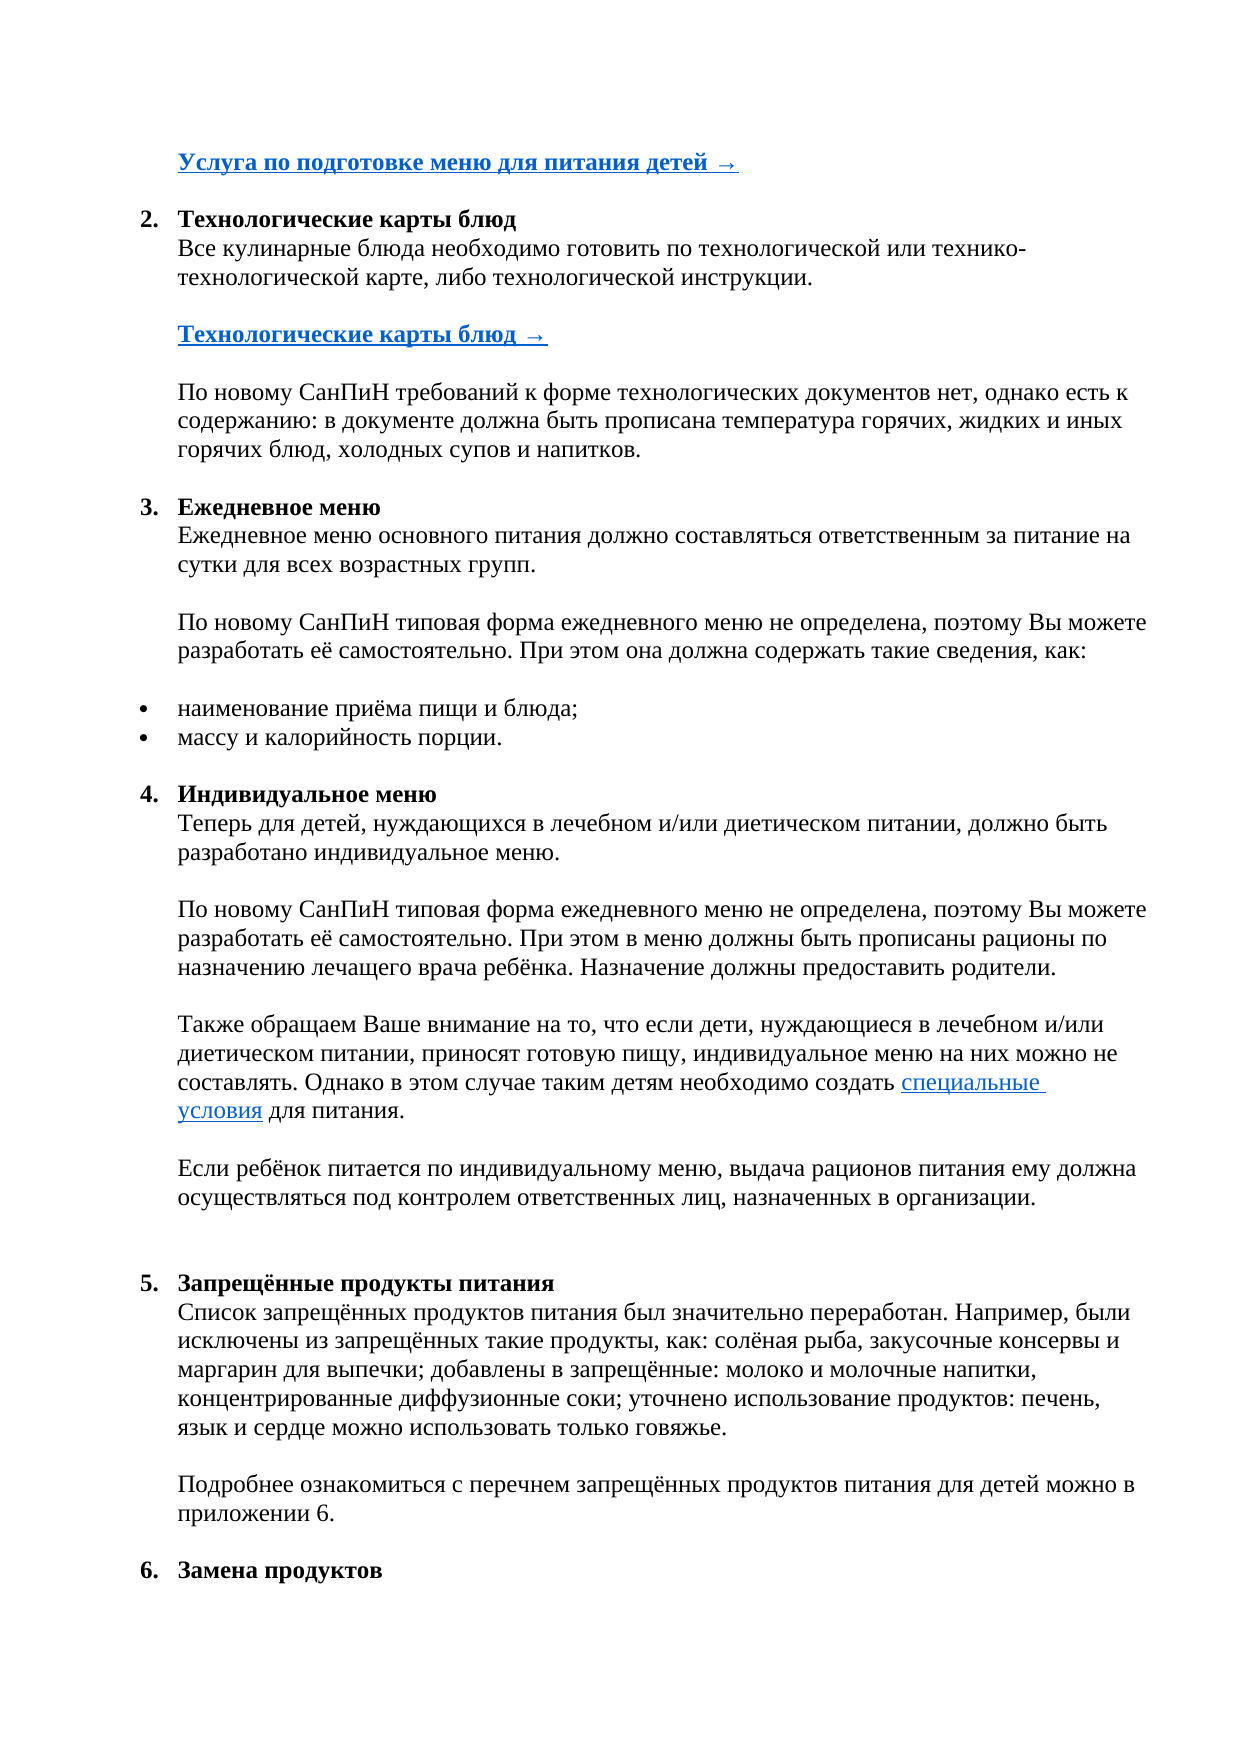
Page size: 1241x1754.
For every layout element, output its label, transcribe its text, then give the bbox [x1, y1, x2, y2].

text Технологические карты блюд → [177, 319, 1152, 348]
list массу и калорийность порции. [140, 722, 1152, 751]
text Список запрещённых продуктов питания был значительно переработан. Например, были исключены из запрещённых такие продукты, как: солёная рыба, закусочные консервы и маргарин для выпечки; добавлены в запрещённые: молоко и молочные напитки, концентрированные диффузионные соки; уточнено использование продуктов: печень, язык и сердце можно использовать только говяжье. [177, 1297, 1152, 1441]
list Замена продуктов [140, 1556, 1152, 1584]
text По новому СанПиН типовая форма ежедневного меню не определена, поэтому Вы можете разработать её самостоятельно. При этом в меню должны быть прописаны рационы по назначению лечащего врача ребёнка. Назначение должны предоставить родители. [177, 894, 1152, 981]
text По новому СанПиН требований к форме технологических документов нет, однако есть к содержанию: в документе должна быть прописана температура горячих, жидких и иных горячих блюд, холодных супов и напитков. [177, 377, 1152, 463]
text Если ребёнок питается по индивидуальному меню, выдача рационов питания ему должна осуществляться под контролем ответственных лиц, назначенных в организации. [177, 1153, 1152, 1211]
list Технологические карты блюд [140, 204, 1152, 233]
text Теперь для детей, нуждающихся в лечебном и/или диетическом питании, должно быть разработано индивидуальное меню. [177, 808, 1152, 866]
list Ежедневное меню [140, 492, 1152, 521]
text По новому СанПиН типовая форма ежедневного меню не определена, поэтому Вы можете разработать её самостоятельно. При этом она должна содержать такие сведения, как: [177, 607, 1152, 664]
text Подробнее ознакомиться с перечнем запрещённых продуктов питания для детей можно в приложении 6. [177, 1469, 1152, 1527]
list наименование приёма пищи и блюда; [140, 693, 1152, 722]
text Все кулинарные блюда необходимо готовить по технологической или технико-технологической карте, либо технологической инструкции. [177, 233, 1152, 291]
text Ежедневное меню основного питания должно составляться ответственным за питание на сутки для всех возрастных групп. [177, 521, 1152, 578]
text Услуга по подготовке меню для питания детей → [177, 147, 1152, 176]
text Также обращаем Ваше внимание на то, что если дети, нуждающиеся в лечебном и/или диетическом питании, приносят готовую пищу, индивидуальное меню на них можно не составлять. Однако в этом случае таким детям необходимо создать специальные условия для питания. [177, 1009, 1152, 1124]
list Индивидуальное меню [140, 779, 1152, 808]
list Запрещённые продукты питания [140, 1268, 1152, 1297]
